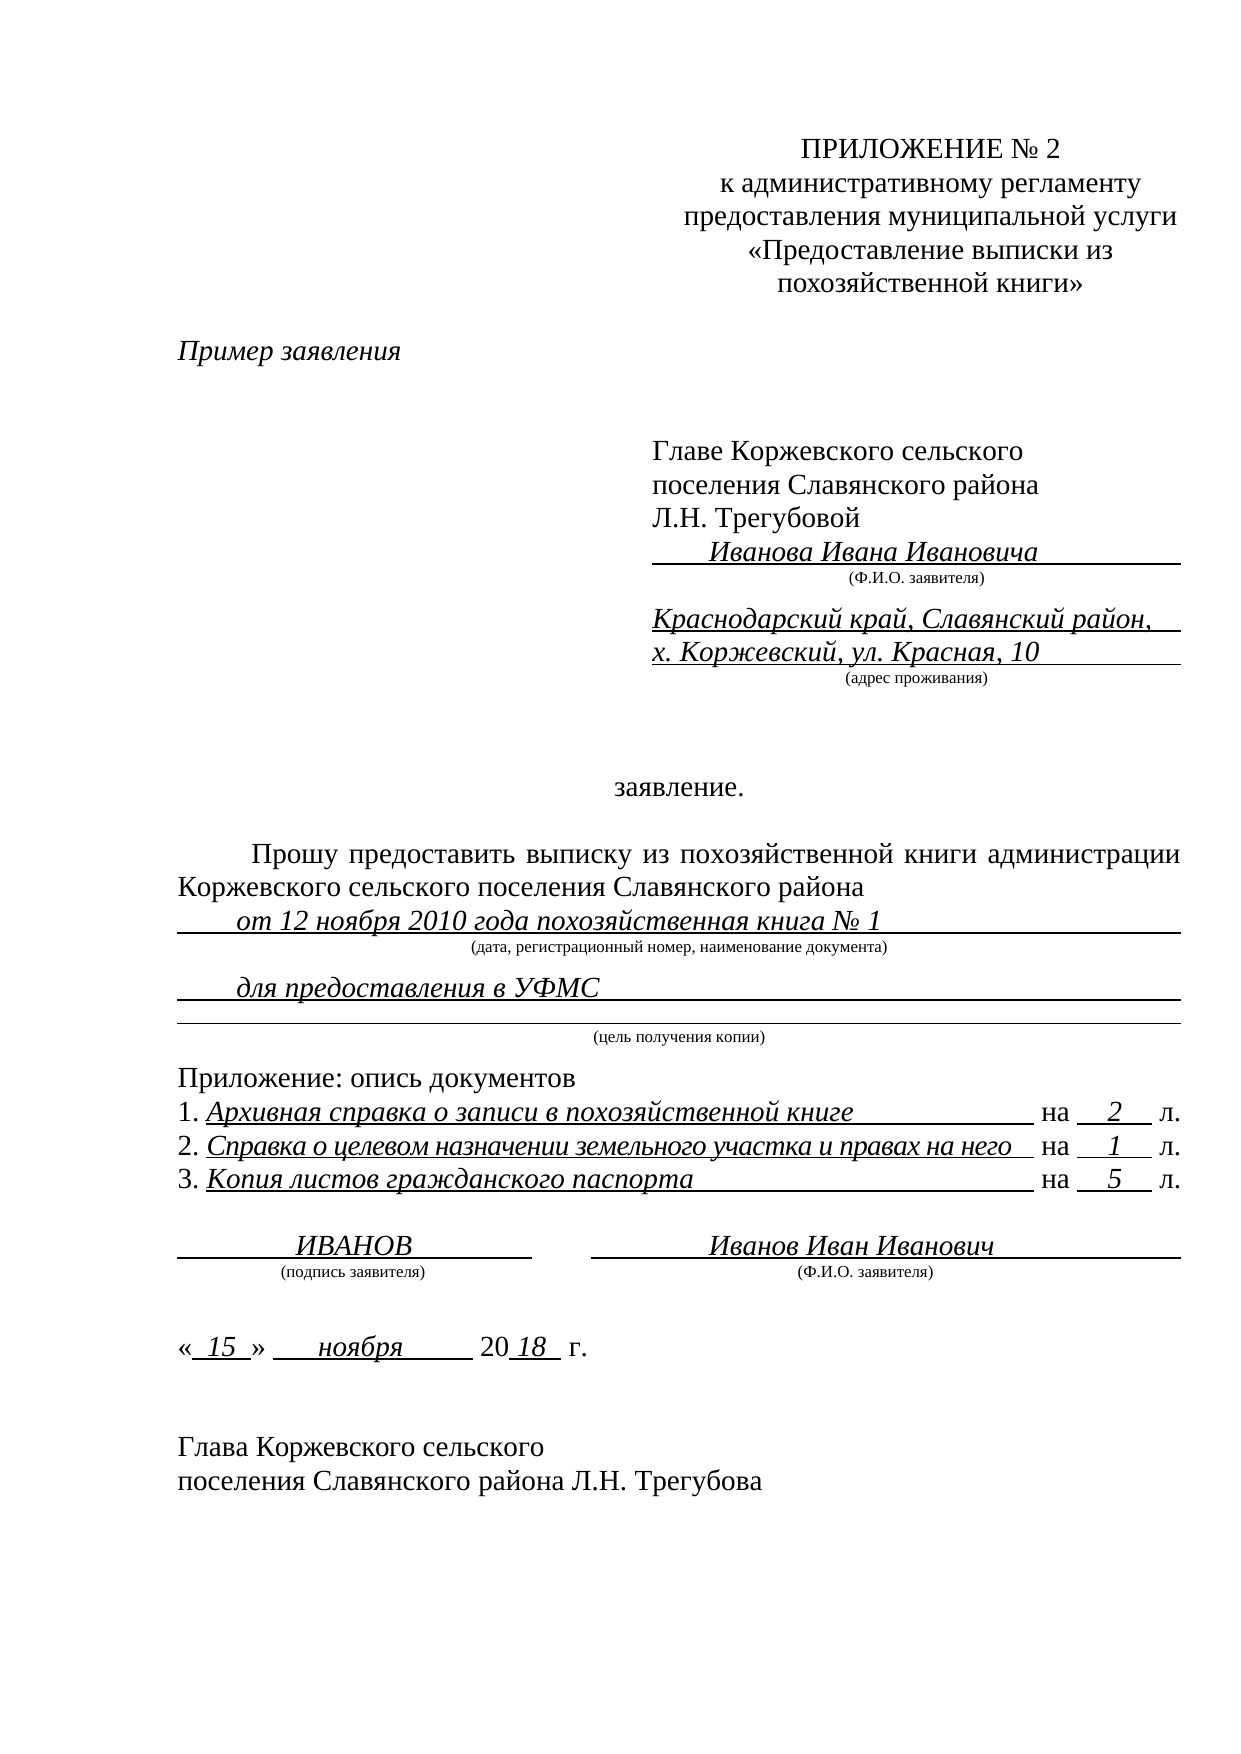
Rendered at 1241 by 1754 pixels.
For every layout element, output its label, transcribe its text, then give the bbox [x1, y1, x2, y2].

text 2. Справка о целевом назначении земельного участка и правах на него на 1 л. [177, 1128, 1181, 1161]
text к административному регламенту [679, 165, 1181, 198]
text (дата, регистрационный номер, наименование документа) [177, 936, 1181, 970]
text (Ф.И.О. заявителя) [652, 567, 1181, 601]
text Главе Коржевского сельского [652, 433, 1181, 467]
text заявление. [177, 769, 1181, 802]
text Л.Н. Трегубовой [652, 500, 1181, 534]
text от 12 ноября 2010 года похозяйственная книга № 1 [177, 903, 1181, 932]
text предоставления муниципальной услуги «Предоставление выписки из похозяйственной книги» [679, 198, 1181, 299]
text (цель получения копии) [177, 1027, 1181, 1061]
text Иванова Ивана Ивановича [652, 534, 1181, 563]
text поселения Славянского района [652, 467, 1181, 500]
text 1. Архивная справка о записи в похозяйственной книге на 2 л. [177, 1094, 1181, 1128]
text Прошу предоставить выписку из похозяйственной книги администрации Коржевского сельского поселения Славянского района [177, 836, 1181, 903]
text Краснодарский край, Славянский район, [652, 601, 1181, 630]
text « 15 » ноября 20 18 г. [177, 1329, 1181, 1362]
text Глава Коржевского сельского [177, 1429, 1181, 1463]
text х. Коржевский, ул. Красная, 10 [652, 634, 1181, 664]
text (адрес проживания) [652, 668, 1181, 702]
text (подпись заявителя) (Ф.И.О. заявителя) [177, 1262, 1181, 1295]
text для предоставления в УФМС [177, 970, 1181, 999]
text ПРИЛОЖЕНИЕ № 2 [679, 131, 1181, 165]
text Приложение: опись документов [177, 1061, 1181, 1094]
text ИВАНОВ Иванов Иван Иванович [177, 1228, 1181, 1262]
text Пример заявления [177, 333, 1181, 366]
text 3. Копия листов гражданского паспорта на 5 л. [177, 1161, 1181, 1195]
text поселения Славянского района Л.Н. Трегубова [177, 1463, 1181, 1497]
